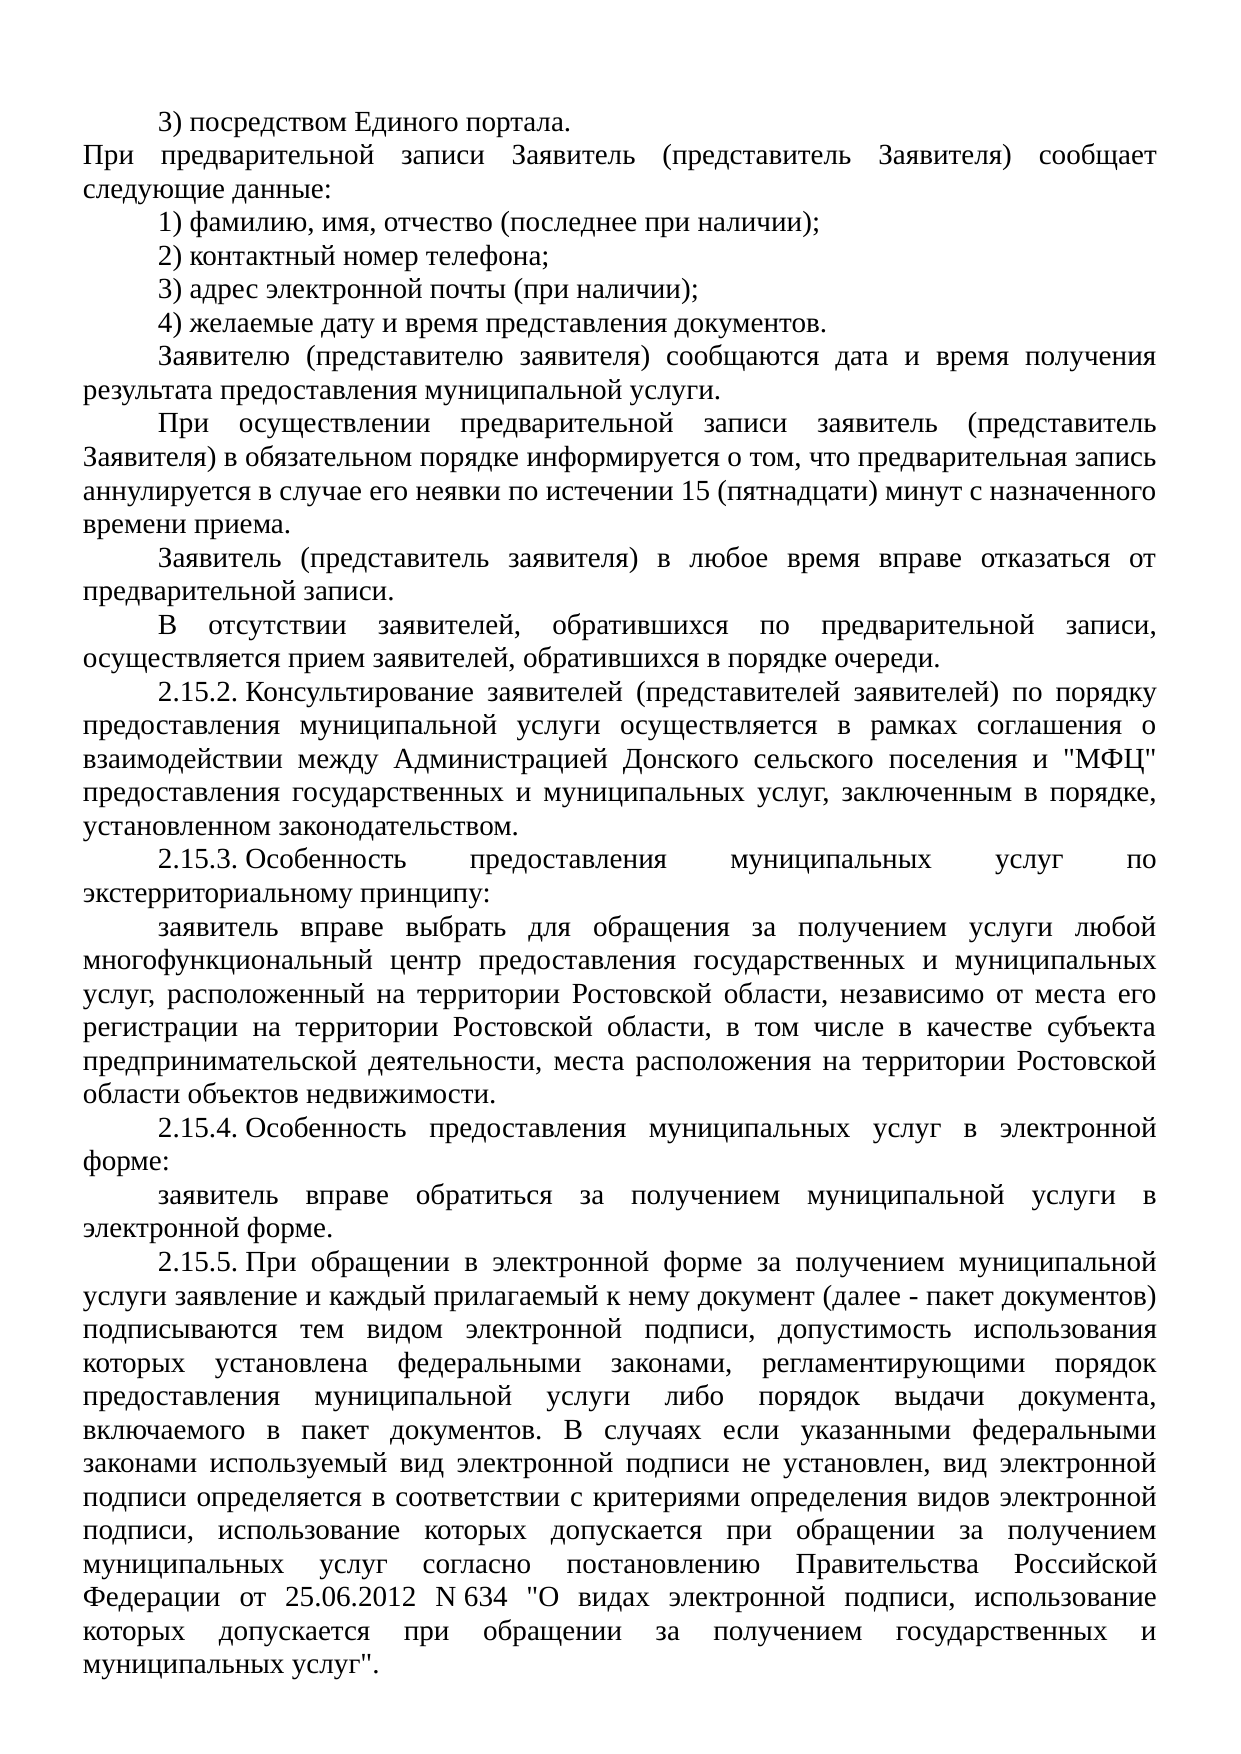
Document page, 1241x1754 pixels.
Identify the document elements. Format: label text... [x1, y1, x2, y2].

text 2.15.4. Особенность предоставления муниципальных услуг в электронной форме: [83, 1110, 1157, 1177]
text 2.15.3. Особенность предоставления муниципальных услуг по экстерриториальному принципу: [83, 842, 1157, 909]
text 3) посредством Единого портала. [83, 104, 1157, 137]
text заявитель вправе обратиться за получением муниципальной услуги в электронной форме. [83, 1177, 1157, 1244]
text 2.15.2. Консультирование заявителей (представителей заявителей) по порядку предоставления муниципальной услуги осуществляется в рамках соглашения о взаимодействии между Администрацией Донского сельского поселения и "МФЦ" предоставления государственных и муниципальных услуг, заключенным в порядке, установленном законодательством. [83, 674, 1157, 842]
text заявитель вправе выбрать для обращения за получением услуги любой многофункциональный центр предоставления государственных и муниципальных услуг, расположенный на территории Ростовской области, независимо от места его регистрации на территории Ростовской области, в том числе в качестве субъекта предпринимательской деятельности, места расположения на территории Ростовской области объектов недвижимости. [83, 909, 1157, 1110]
text 2.15.5. При обращении в электронной форме за получением муниципальной услуги заявление и каждый прилагаемый к нему документ (далее - пакет документов) подписываются тем видом электронной подписи, допустимость использования которых установлена федеральными законами, регламентирующими порядок предоставления муниципальной услуги либо порядок выдачи документа, включаемого в пакет документов. В случаях если указанными федеральными законами используемый вид электронной подписи не установлен, вид электронной подписи определяется в соответствии с критериями определения видов электронной подписи, использование которых допускается при обращении за получением муниципальных услуг согласно постановлению Правительства Российской Федерации от 25.06.2012 N 634 "О видах электронной подписи, использование которых допускается при обращении за получением государственных и муниципальных услуг". [83, 1244, 1157, 1680]
text Заявитель (представитель заявителя) в любое время вправе отказаться от предварительной записи. [83, 540, 1157, 607]
text 1) фамилию, имя, отчество (последнее при наличии); [83, 204, 1157, 238]
text 4) желаемые дату и время представления документов. [83, 305, 1157, 338]
text При предварительной записи Заявитель (представитель Заявителя) сообщает следующие данные: [83, 137, 1157, 204]
text 2) контактный номер телефона; [83, 238, 1157, 271]
text 3) адрес электронной почты (при наличии); [83, 271, 1157, 305]
text При осуществлении предварительной записи заявитель (представитель Заявителя) в обязательном порядке информируется о том, что предварительная запись аннулируется в случае его неявки по истечении 15 (пятнадцати) минут с назначенного времени приема. [83, 406, 1157, 540]
text Заявителю (представителю заявителя) сообщаются дата и время получения результата предоставления муниципальной услуги. [83, 338, 1157, 406]
text В отсутствии заявителей, обратившихся по предварительной записи, осуществляется прием заявителей, обратившихся в порядке очереди. [83, 607, 1157, 674]
